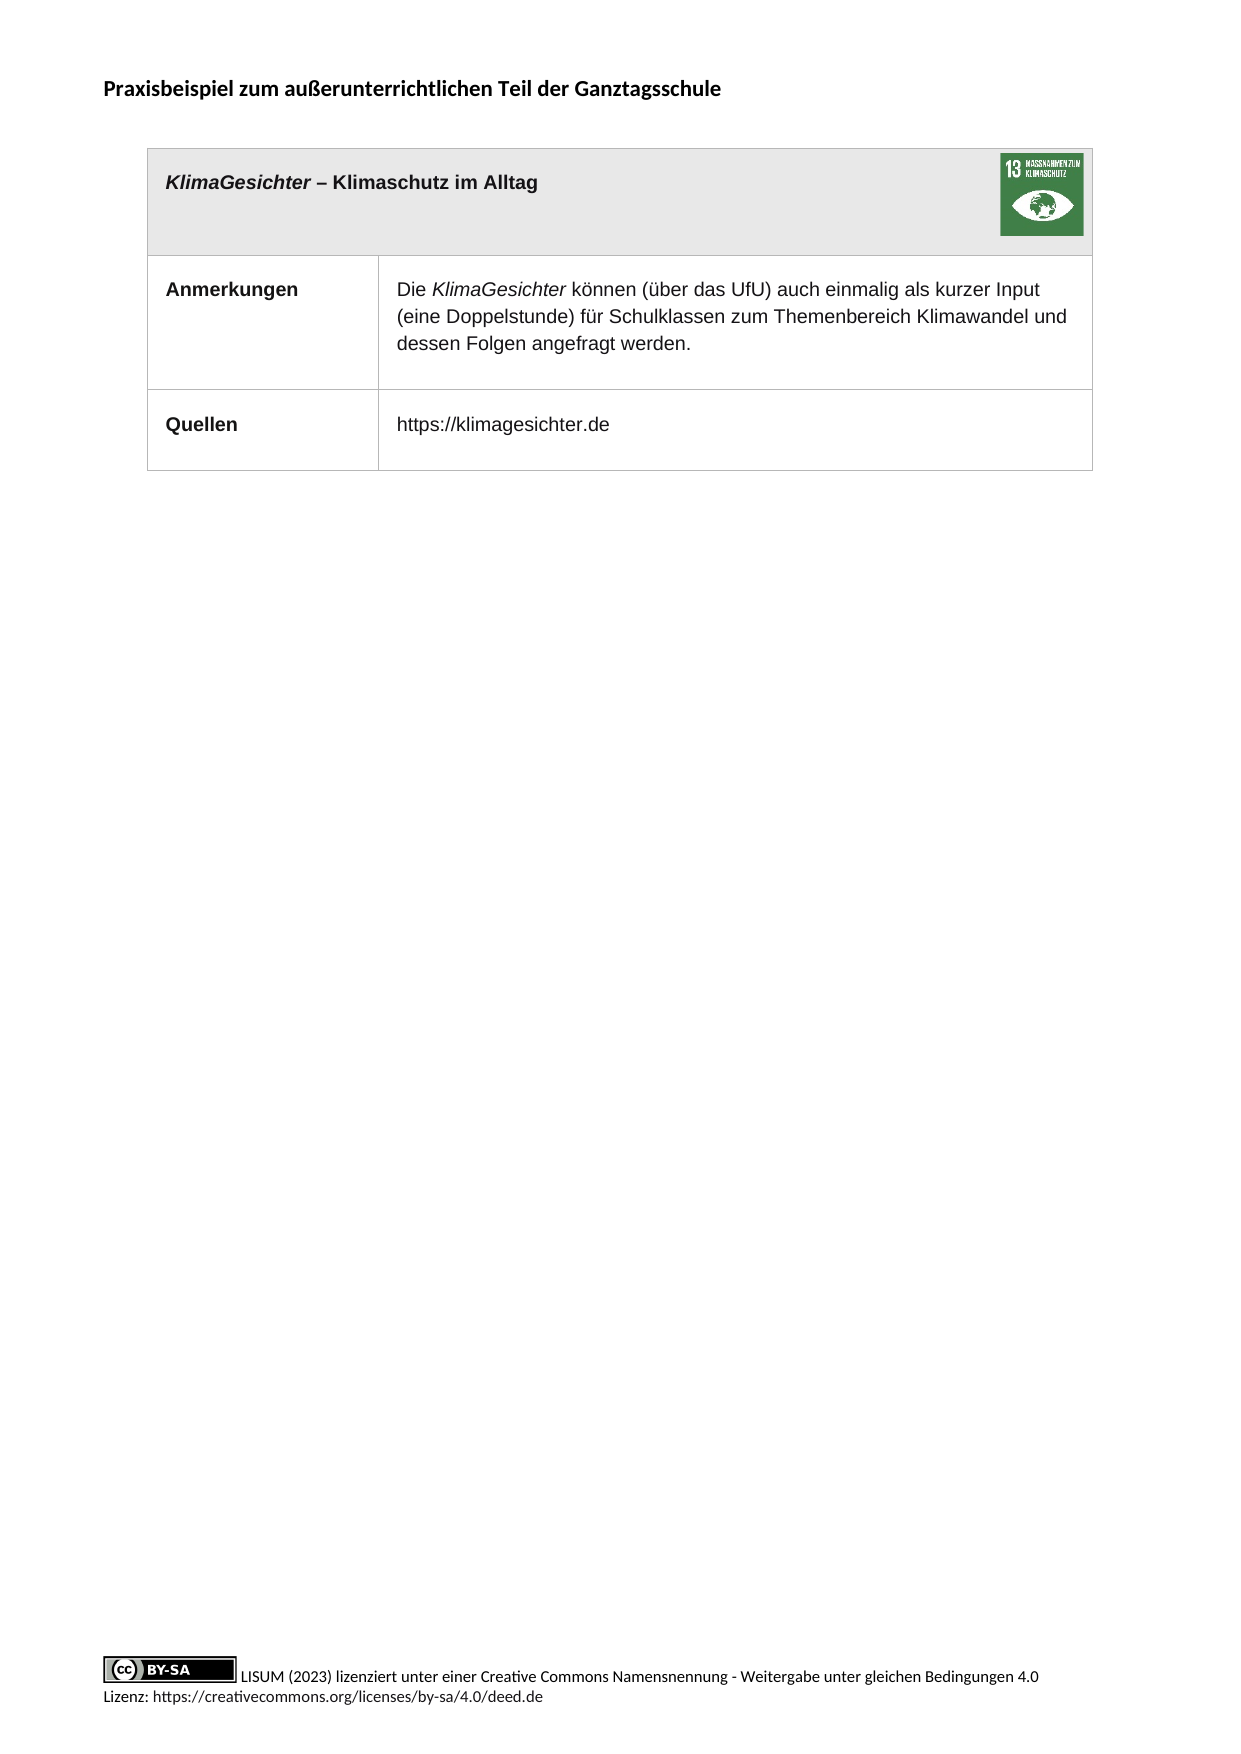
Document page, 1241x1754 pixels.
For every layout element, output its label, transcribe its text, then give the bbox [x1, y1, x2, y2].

table_header KlimaGesichter – Klimaschutz im Alltag [148, 149, 1092, 255]
table_cell https://klimagesichter.de [379, 390, 1092, 469]
picture [1000, 153, 1084, 236]
table_cell Anmerkungen [148, 256, 378, 389]
picture [103, 1656, 237, 1683]
table_cell Die KlimaGesichter können (über das UfU) auch einmalig als kurzer Input (eine Doppelstunde) für Schulklassen zum Themenbereich Klimawandel und dessen Folgen angefragt werden. [379, 256, 1092, 389]
table_cell Quellen [148, 390, 378, 469]
